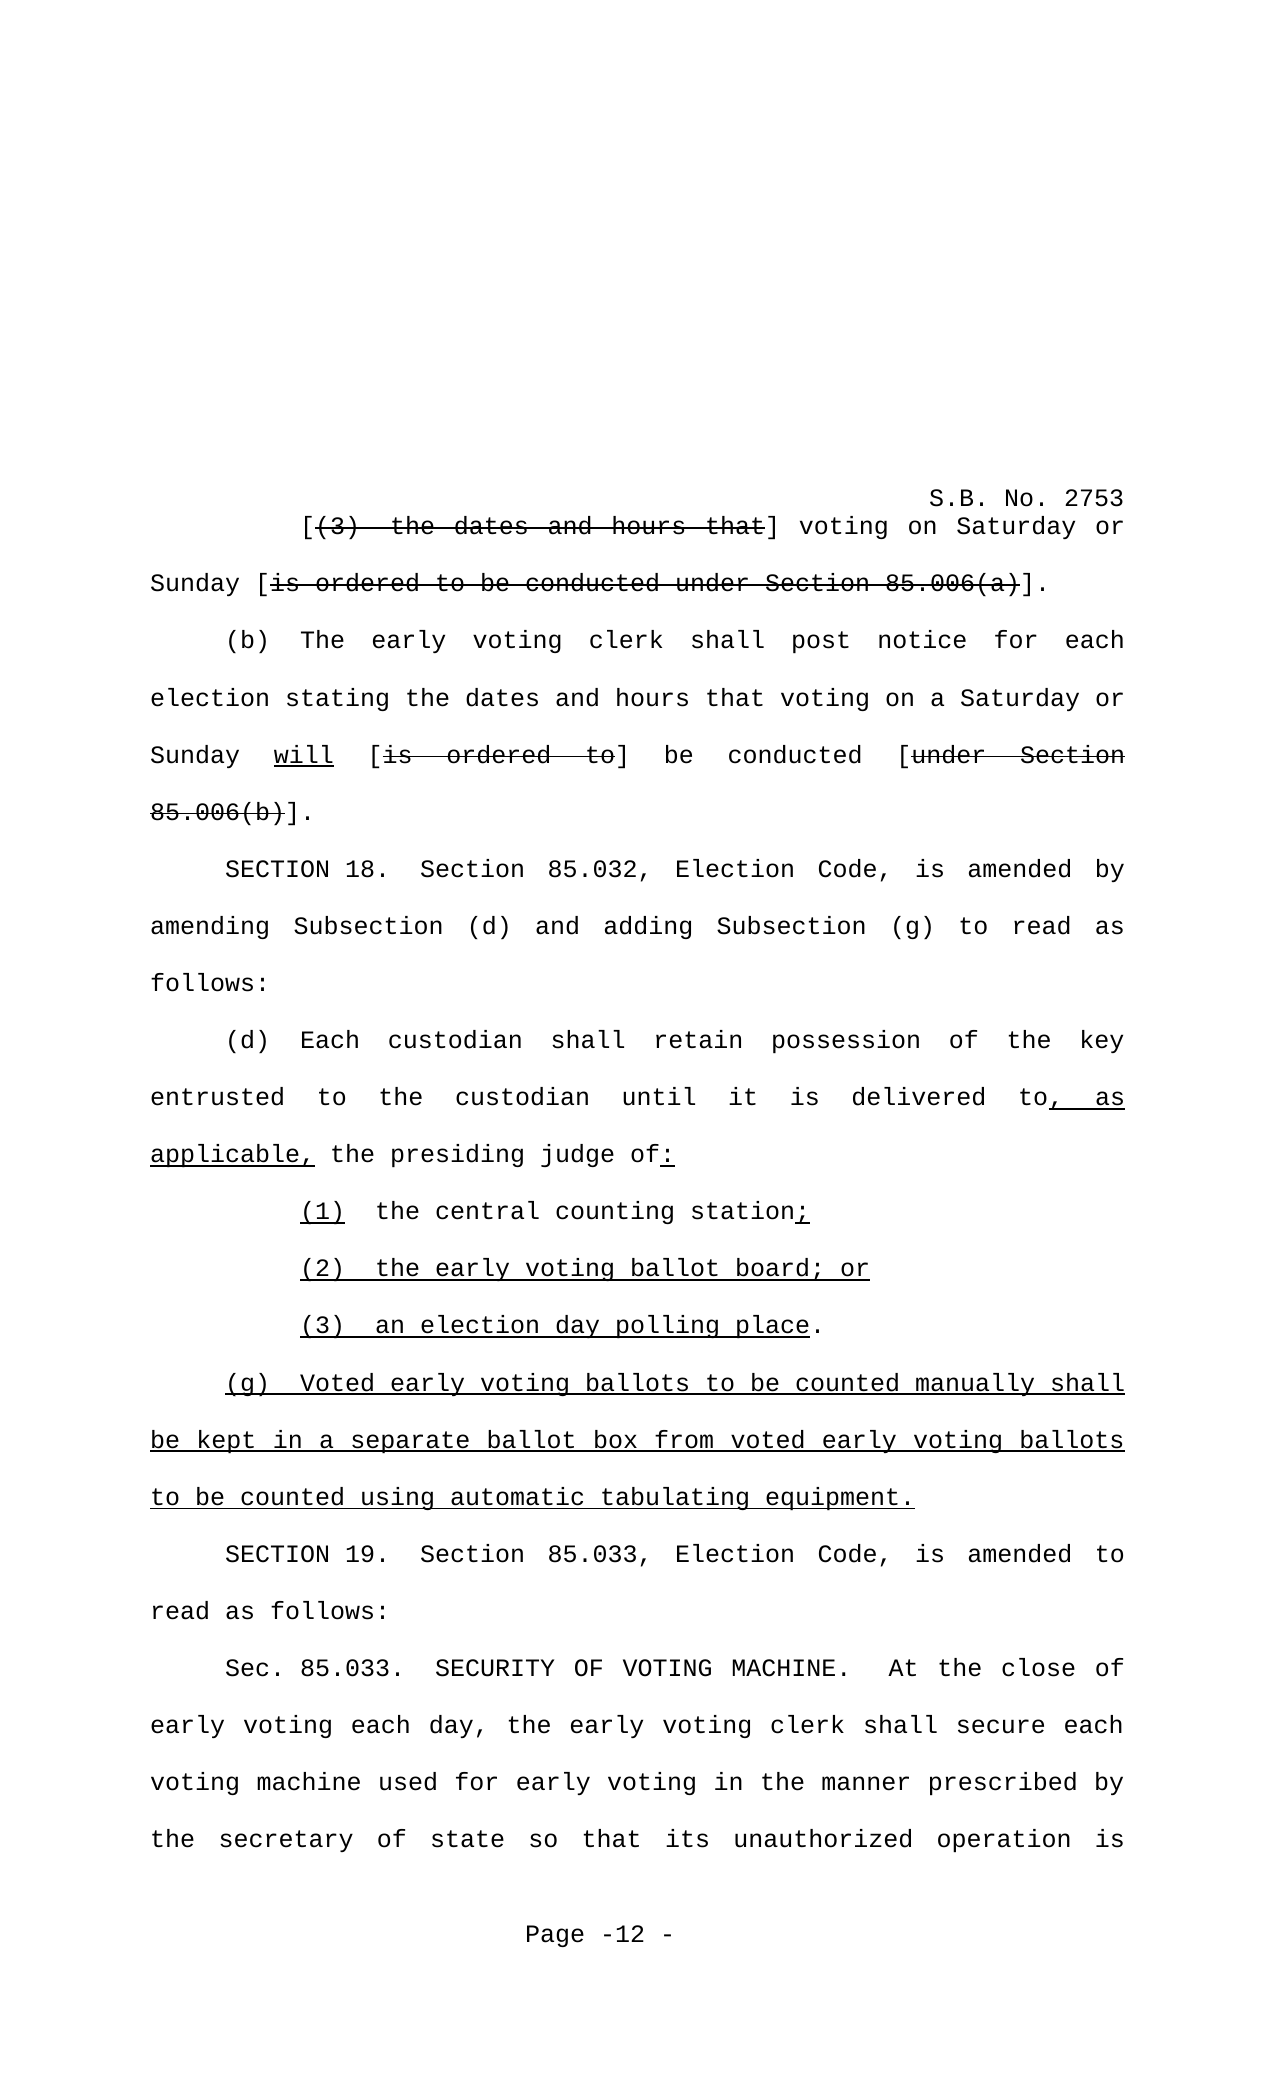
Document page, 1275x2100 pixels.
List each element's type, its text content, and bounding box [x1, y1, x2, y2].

text SECTION 19. Section 85.033, Election Code, is amended to read as follows: [150, 1541, 1125, 1627]
text SECTION 18. Section 85.032, Election Code, is amended by amending Subsection (d) and adding Subsection (g) to read as follows: [150, 856, 1125, 999]
text (b) The early voting clerk shall post notice for each election stating the dates and hours that voting on a Saturday or Sunday will [is ordered to] be conducted [under Section 85.006(b)]. [150, 628, 1125, 828]
text (g) Voted early voting ballots to be counted manually shall be kept in a separate ballot box from voted early voting ballots to be counted using automatic tabulating equipment. [150, 1370, 1125, 1450]
text (g) Voted early voting ballots to be counted manually shall be kept in a separate ballot box from voted early voting ballots to be counted using automatic tabulating equipment. [150, 1452, 1125, 1513]
text (3) an election day polling place. [150, 1313, 1125, 1341]
text (d) Each custodian shall retain possession of the key entrusted to the custodian until it is delivered to, as applicable, the presiding judge of: [150, 1027, 1125, 1170]
text (1) the central counting station; [150, 1199, 1125, 1227]
text [(3) the dates and hours that] voting on Saturday or Sunday [is ordered to be conducted under Section 85.006(a)]. [150, 514, 1125, 599]
text (2) the early voting ballot board; or [150, 1256, 1125, 1284]
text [150, 1655, 1125, 1855]
